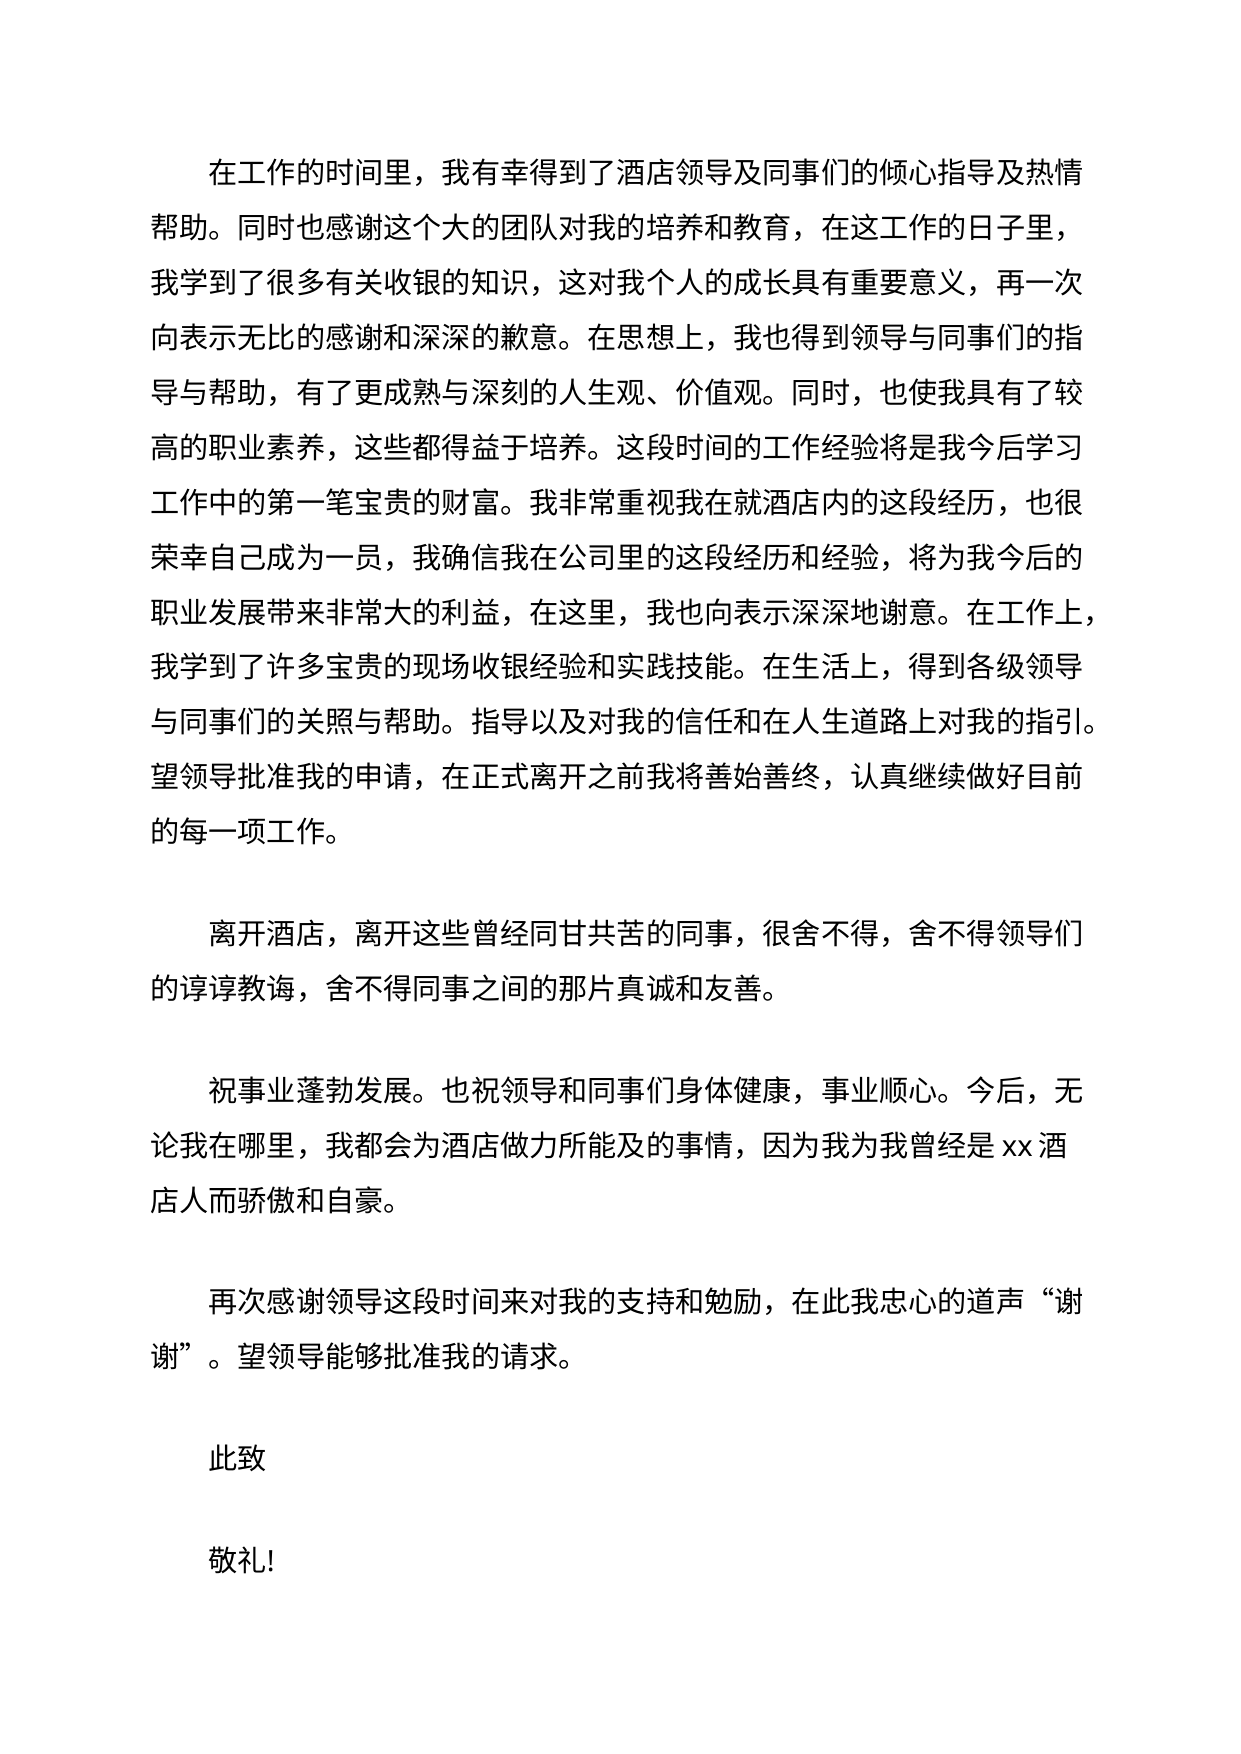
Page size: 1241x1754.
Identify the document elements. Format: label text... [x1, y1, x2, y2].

text 敬礼! [150, 1537, 1090, 1580]
text 离开酒店，离开这些曾经同甘共苦的同事，很舍不得，舍不得领导们的谆谆教诲，舍不得同事之间的那片真诚和友善。 [150, 911, 1090, 1008]
text 在工作的时间里，我有幸得到了酒店领导及同事们的倾心指导及热情帮助。同时也感谢这个大的团队对我的培养和教育，在这工作的日子里，我学到了很多有关收银的知识，这对我个人的成长具有重要意义，再一次向表示无比的感谢和深深的歉意。在思想上，我也得到领导与同事们的指导与帮助，有了更成熟与深刻的人生观、价值观。同时，也使我具有了较高的职业素养，这些都得益于培养。这段时间的工作经验将是我今后学习工作中的第一笔宝贵的财富。我非常重视我在就酒店内的这段经历，也很荣幸自己成为一员，我确信我在公司里的这段经历和经验，将为我今后的职业发展带来非常大的利益，在这里，我也向表示深深地谢意。在工作上，我学到了许多宝贵的现场收银经验和实践技能。在生活上，得到各级领导与同事们的关照与帮助。指导以及对我的信任和在人生道路上对我的指引。望领导批准我的申请，在正式离开之前我将善始善终，认真继续做好目前的每一项工作。 [150, 150, 1090, 851]
text 再次感谢领导这段时间来对我的支持和勉励，在此我忠心的道声“谢谢”。望领导能够批准我的请求。 [150, 1279, 1090, 1376]
text 此致 [150, 1436, 1090, 1478]
text 祝事业蓬勃发展。也祝领导和同事们身体健康，事业顺心。今后，无论我在哪里，我都会为酒店做力所能及的事情，因为我为我曾经是xx酒店人而骄傲和自豪。 [150, 1067, 1090, 1219]
